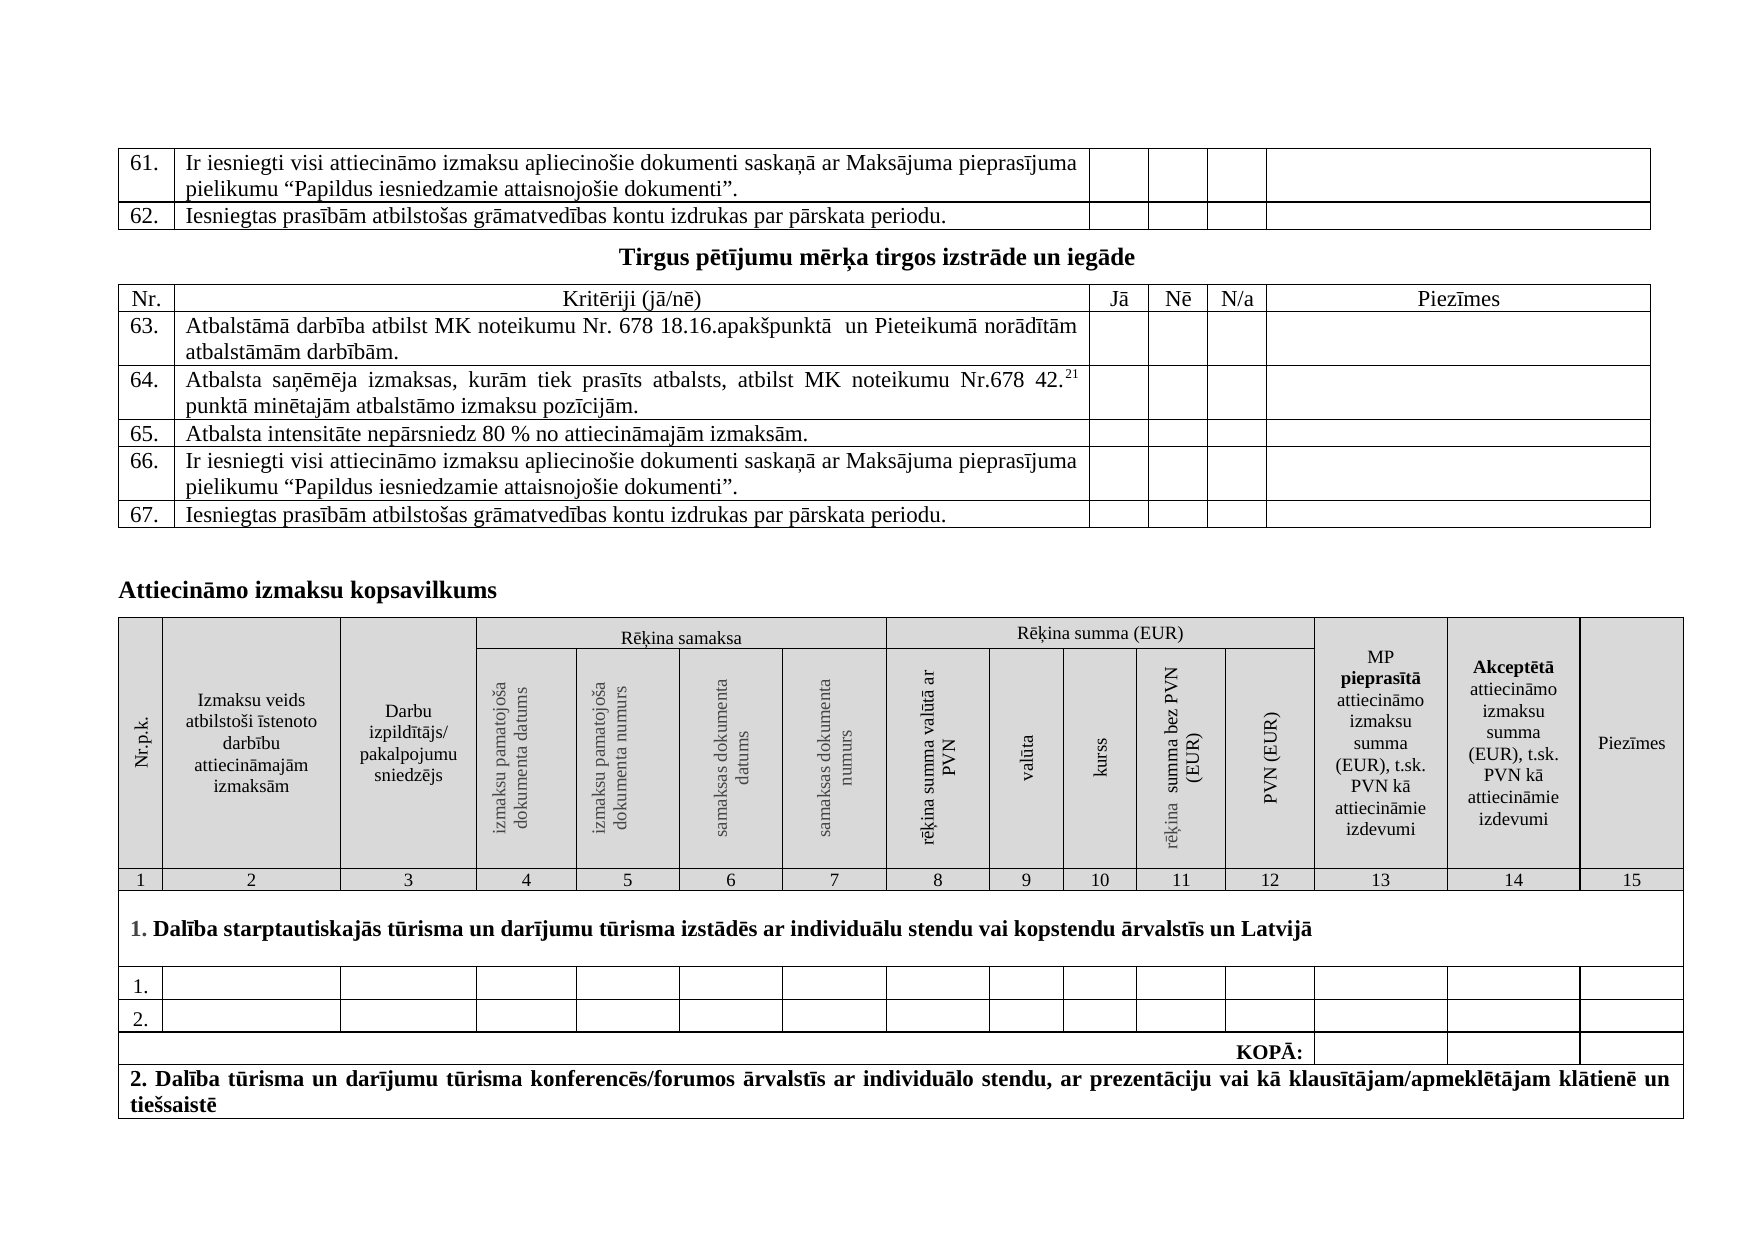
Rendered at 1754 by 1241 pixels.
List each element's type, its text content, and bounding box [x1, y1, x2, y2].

table_cell [1226, 1000, 1314, 1031]
table_cell [1090, 420, 1148, 446]
table_cell [1090, 447, 1148, 500]
table_cell 11 [1137, 869, 1225, 890]
table_cell [1448, 967, 1579, 998]
table_cell 5 [577, 869, 679, 890]
table_cell 4 [477, 869, 576, 890]
table_cell izmaksu pamatojoša dokumenta datums [477, 649, 576, 868]
table_header Jā [1090, 285, 1148, 311]
table_cell 13 [1315, 869, 1447, 890]
table_cell [1581, 1000, 1683, 1031]
table_cell 6 [680, 869, 782, 890]
table_cell 12 [1226, 869, 1314, 890]
table_cell 15 [1581, 869, 1683, 890]
table_cell [1149, 203, 1207, 229]
table_cell [1149, 447, 1207, 500]
table_cell 2 [163, 869, 340, 890]
table_header Rēķina samaksa [477, 618, 886, 648]
table_cell [1137, 1000, 1225, 1031]
table_cell [1149, 312, 1207, 365]
table_cell [1267, 203, 1650, 229]
table_cell Iesniegtas prasībām atbilstošas grāmatvedības kontu izdrukas par pārskata periodu. [175, 501, 1089, 527]
table_cell [783, 1000, 886, 1031]
table_cell 3 [341, 869, 476, 890]
table_cell [1208, 447, 1266, 500]
table_header Nr.p.k. [119, 618, 162, 868]
table_cell 2. Dalība tūrisma un darījumu tūrisma konferencēs/forumos ārvalstīs ar individuālo stendu, ar prezentāciju vai kā klausītājam/apmeklētājam klātienē un tiešsaistē [119, 1065, 1683, 1118]
table_cell 66. [119, 447, 174, 500]
table_cell [1149, 149, 1207, 201]
table_cell [1226, 967, 1314, 998]
table_cell [163, 967, 340, 998]
table_cell [1208, 420, 1266, 446]
table_cell 2. [119, 1000, 162, 1031]
table_header Izmaksu veids atbilstoši īstenoto darbību attiecināmajām izmaksām [163, 618, 340, 868]
table_header Darbu izpildītājs/ pakalpojumu sniedzējs [341, 618, 476, 868]
table_header N/a [1208, 285, 1266, 311]
table_cell [1090, 501, 1148, 527]
text Tirgus pētījumu mērķa tirgos izstrāde un iegāde [118, 242, 1636, 271]
table_cell [1267, 420, 1650, 446]
table_cell 1 [119, 869, 162, 890]
table_cell [1090, 149, 1148, 201]
table_cell kurss [1064, 649, 1136, 868]
table_header MP pieprasītā attiecināmo izmaksu summa (EUR), t.sk. PVN kā attiecināmie izdevumi [1315, 618, 1447, 868]
table_cell [990, 967, 1063, 998]
table_cell [680, 1000, 782, 1031]
table_cell PVN (EUR) [1226, 649, 1314, 868]
table_cell Ir iesniegti visi attiecināmo izmaksu apliecinošie dokumenti saskaņā ar Maksājuma pieprasījuma pielikumu “Papildus iesniedzamie attaisnojošie dokumenti”. [175, 149, 1089, 201]
table_cell 8 [887, 869, 989, 890]
table_cell 1. Dalība starptautiskajās tūrisma un darījumu tūrisma izstādēs ar individuālu stendu vai kopstendu ārvalstīs un Latvijā [119, 891, 1683, 966]
table_cell [1149, 366, 1207, 418]
table_cell Atbalsta intensitāte nepārsniedz 80 % no attiecināmajām izmaksām. [175, 420, 1089, 446]
table_cell [1208, 203, 1266, 229]
table_header Piezīmes [1581, 618, 1683, 868]
table_cell [680, 967, 782, 998]
table_cell [577, 967, 679, 998]
table_cell [1315, 967, 1447, 998]
table_cell 9 [990, 869, 1063, 890]
table_cell 67. [119, 501, 174, 527]
table_header Piezīmes [1267, 285, 1650, 311]
table_cell [1315, 1033, 1447, 1064]
table_cell 14 [1448, 869, 1579, 890]
table_cell Ir iesniegti visi attiecināmo izmaksu apliecinošie dokumenti saskaņā ar Maksājuma pieprasījuma pielikumu “Papildus iesniedzamie attaisnojošie dokumenti”. [175, 447, 1089, 500]
table_cell [1267, 501, 1650, 527]
table_cell [1208, 149, 1266, 201]
table_cell samaksas dokumenta datums [680, 649, 782, 868]
table_header Nr. [119, 285, 174, 311]
table_cell [1208, 312, 1266, 365]
table_header Nē [1149, 285, 1207, 311]
table_cell [887, 967, 989, 998]
table_cell [1090, 366, 1148, 418]
table_cell KOPĀ: [119, 1033, 1314, 1064]
table_cell Atbalstāmā darbība atbilst MK noteikumu Nr. 678 18.16.apakšpunktā un Pieteikumā norādītām atbalstāmām darbībām. [175, 312, 1089, 365]
table_cell [990, 1000, 1063, 1031]
table_cell [163, 1000, 340, 1031]
table_cell izmaksu pamatojoša dokumenta numurs [577, 649, 679, 868]
table_cell [1267, 312, 1650, 365]
table_cell [1208, 501, 1266, 527]
table_cell valūta [990, 649, 1063, 868]
table_cell [1208, 366, 1266, 418]
table_cell [1267, 149, 1650, 201]
table_cell [477, 1000, 576, 1031]
table_cell rēķina summa valūtā ar PVN [887, 649, 989, 868]
table_cell [1581, 1033, 1683, 1064]
table_cell [341, 1000, 476, 1031]
table_cell [1090, 312, 1148, 365]
table_cell samaksas dokumenta numurs [783, 649, 886, 868]
table_cell 1. [119, 967, 162, 998]
table_cell [1315, 1000, 1447, 1031]
table_cell [341, 967, 476, 998]
table_cell [1267, 447, 1650, 500]
table_cell 7 [783, 869, 886, 890]
table_cell [1448, 1000, 1579, 1031]
table_cell [887, 1000, 989, 1031]
table_cell 64. [119, 366, 174, 418]
table_header Rēķina summa (EUR) [887, 618, 1314, 648]
table_cell [1448, 1033, 1579, 1064]
table_header Kritēriji (jā/nē) [175, 285, 1089, 311]
table_cell [477, 967, 576, 998]
table_cell [1149, 501, 1207, 527]
table_cell [1064, 1000, 1136, 1031]
table_cell 63. [119, 312, 174, 365]
table_cell [1137, 967, 1225, 998]
table_cell [783, 967, 886, 998]
table_cell [1090, 203, 1148, 229]
table_cell 10 [1064, 869, 1136, 890]
table_cell Atbalsta saņēmēja izmaksas, kurām tiek prasīts atbalsts, atbilst MK noteikumu Nr.678 42.21 punktā minētajām atbalstāmo izmaksu pozīcijām. [175, 366, 1089, 418]
table_cell [1581, 967, 1683, 998]
table_cell rēķina summa bez PVN (EUR) [1137, 649, 1225, 868]
table_header Akceptētā attiecināmo izmaksu summa (EUR), t.sk. PVN kā attiecināmie izdevumi [1448, 618, 1579, 868]
text Attiecināmo izmaksu kopsavilkums [118, 576, 1636, 604]
table_cell [1064, 967, 1136, 998]
table_cell [1149, 420, 1207, 446]
table_cell 62. [119, 203, 174, 229]
table_cell [577, 1000, 679, 1031]
table_cell 61. [119, 149, 174, 201]
table_cell [1267, 366, 1650, 418]
table_cell Iesniegtas prasībām atbilstošas grāmatvedības kontu izdrukas par pārskata periodu. [175, 203, 1089, 229]
table_cell 65. [119, 420, 174, 446]
